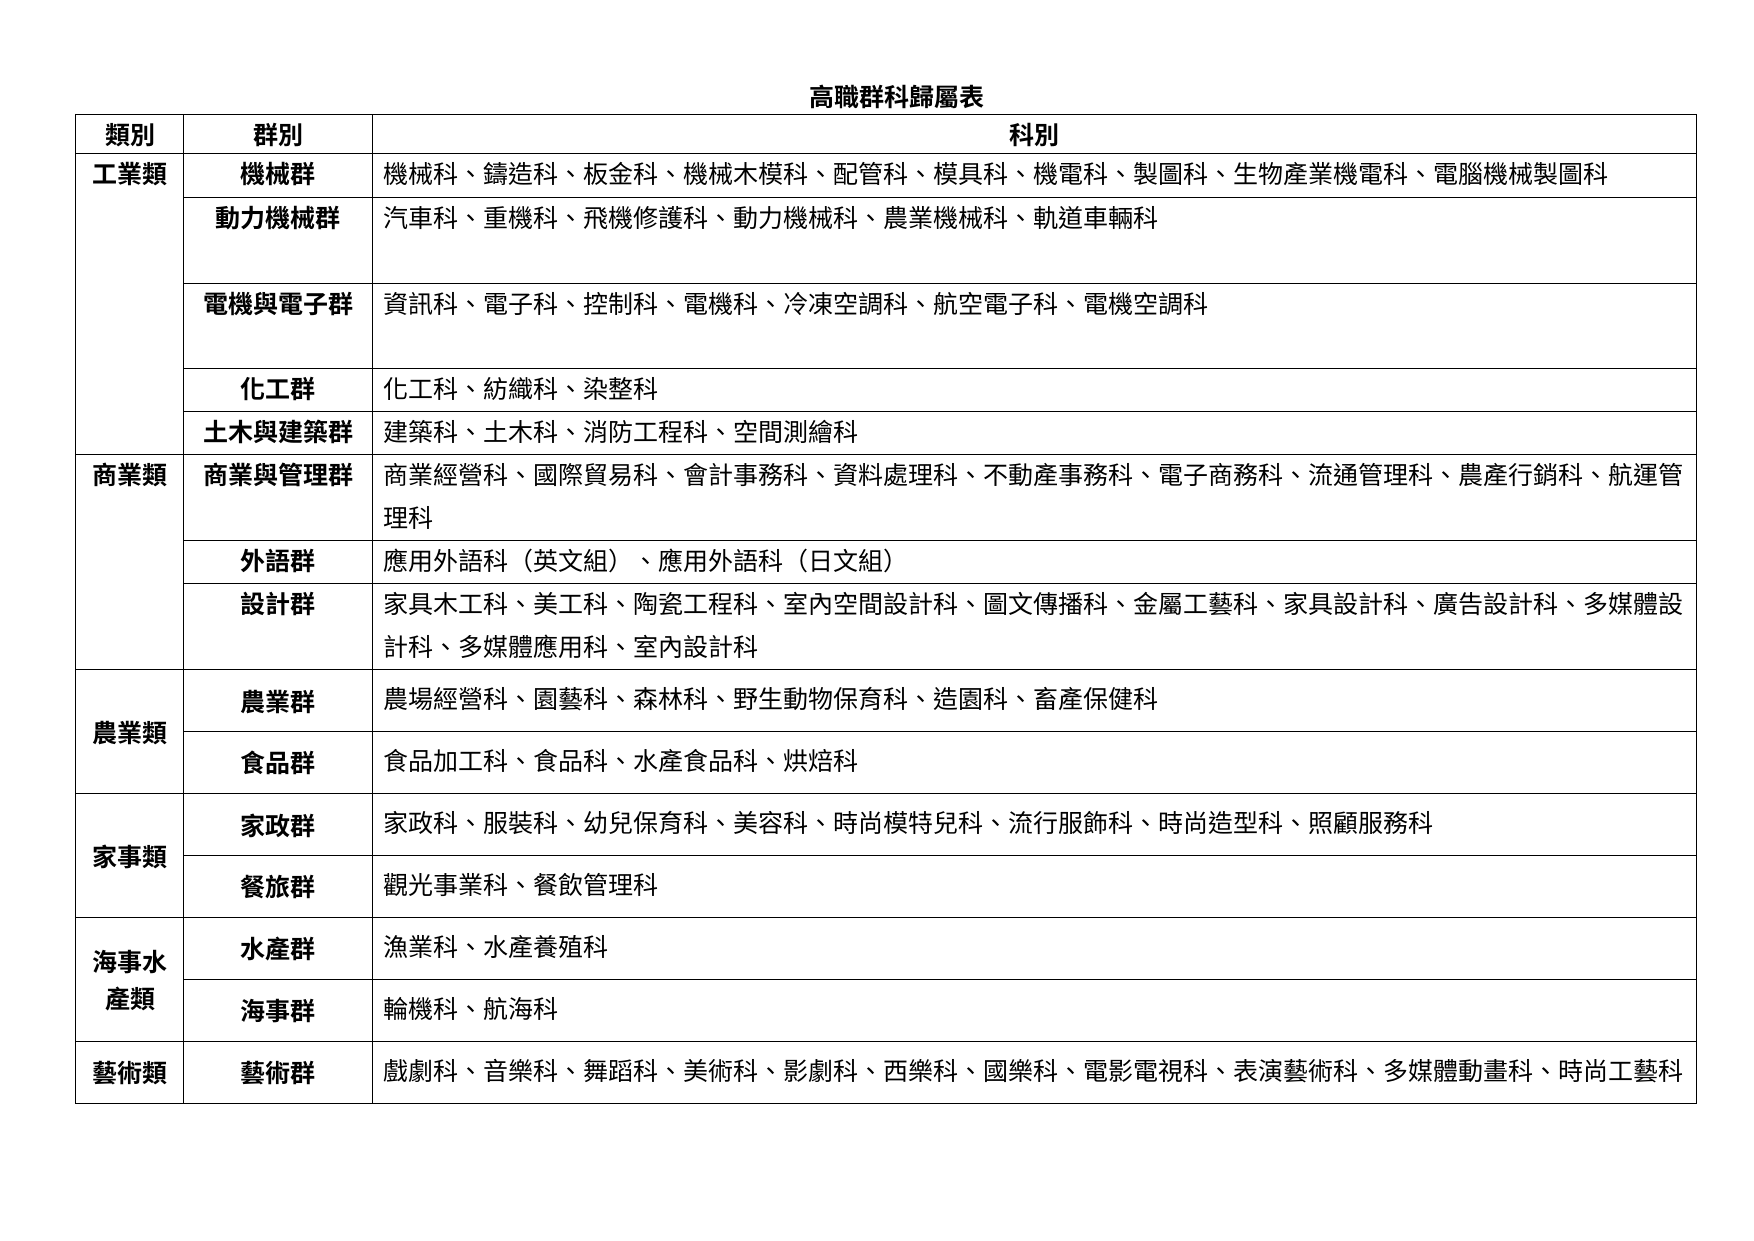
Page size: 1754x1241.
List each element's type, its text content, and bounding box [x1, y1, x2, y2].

table_cell 戲劇科、音樂科、舞蹈科、美術科、影劇科、西樂科、國樂科、電影電視科、表演藝術科、多媒體動畫科、時尚工藝科 [373, 1042, 1696, 1102]
table_cell 化工科、紡織科、染整科 [373, 369, 1696, 411]
table_cell 設計群 [184, 584, 372, 669]
table_cell 觀光事業科、餐飲管理科 [373, 856, 1696, 917]
table_cell 商業類 [76, 455, 183, 669]
table_cell 商業與管理群 [184, 455, 372, 540]
table_cell 水產群 [184, 918, 372, 978]
table_cell 食品加工科、食品科、水產食品科、烘焙科 [373, 732, 1696, 793]
table_cell 漁業科、水產養殖科 [373, 918, 1696, 978]
table_cell 家具木工科、美工科、陶瓷工程科、室內空間設計科、圖文傳播科、金屬工藝科、家具設計科、廣告設計科、多媒體設計科、多媒體應用科、室內設計科 [373, 584, 1696, 669]
table_cell 化工群 [184, 369, 372, 411]
table_cell 藝術類 [76, 1042, 183, 1102]
table_cell 家政群 [184, 794, 372, 854]
text 高職群科歸屬表 [75, 76, 1679, 114]
table_cell 土木與建築群 [184, 412, 372, 454]
table_cell 應用外語科（英文組）、應用外語科（日文組） [373, 541, 1696, 583]
table_cell 家政科、服裝科、幼兒保育科、美容科、時尚模特兒科、流行服飾科、時尚造型科、照顧服務科 [373, 794, 1696, 854]
table_cell 農場經營科、園藝科、森林科、野生動物保育科、造園科、畜產保健科 [373, 670, 1696, 731]
table_cell 餐旅群 [184, 856, 372, 917]
table_cell 資訊科、電子科、控制科、電機科、冷凍空調科、航空電子科、電機空調科 [373, 284, 1696, 368]
table_cell 農業類 [76, 670, 183, 793]
table_cell 商業經營科、國際貿易科、會計事務科、資料處理科、不動產事務科、電子商務科、流通管理科、農產行銷科、航運管理科 [373, 455, 1696, 540]
table_header 科別 [373, 115, 1696, 152]
table_cell 建築科、土木科、消防工程科、空間測繪科 [373, 412, 1696, 454]
table_cell 海事水產類 [76, 918, 183, 1041]
table_cell 機械科、鑄造科、板金科、機械木模科、配管科、模具科、機電科、製圖科、生物產業機電科、電腦機械製圖科 [373, 154, 1696, 197]
table_cell 工業類 [76, 154, 183, 454]
table_cell 海事群 [184, 980, 372, 1041]
table_cell 藝術群 [184, 1042, 372, 1102]
table_cell 家事類 [76, 794, 183, 917]
table_cell 電機與電子群 [184, 284, 372, 368]
table_cell 機械群 [184, 154, 372, 197]
table_cell 食品群 [184, 732, 372, 793]
table_cell 汽車科、重機科、飛機修護科、動力機械科、農業機械科、軌道車輛科 [373, 198, 1696, 283]
table_cell 輪機科、航海科 [373, 980, 1696, 1041]
table_header 群別 [184, 115, 372, 152]
table_cell 動力機械群 [184, 198, 372, 283]
table_cell 外語群 [184, 541, 372, 583]
table_header 類別 [76, 115, 183, 152]
table_cell 農業群 [184, 670, 372, 731]
